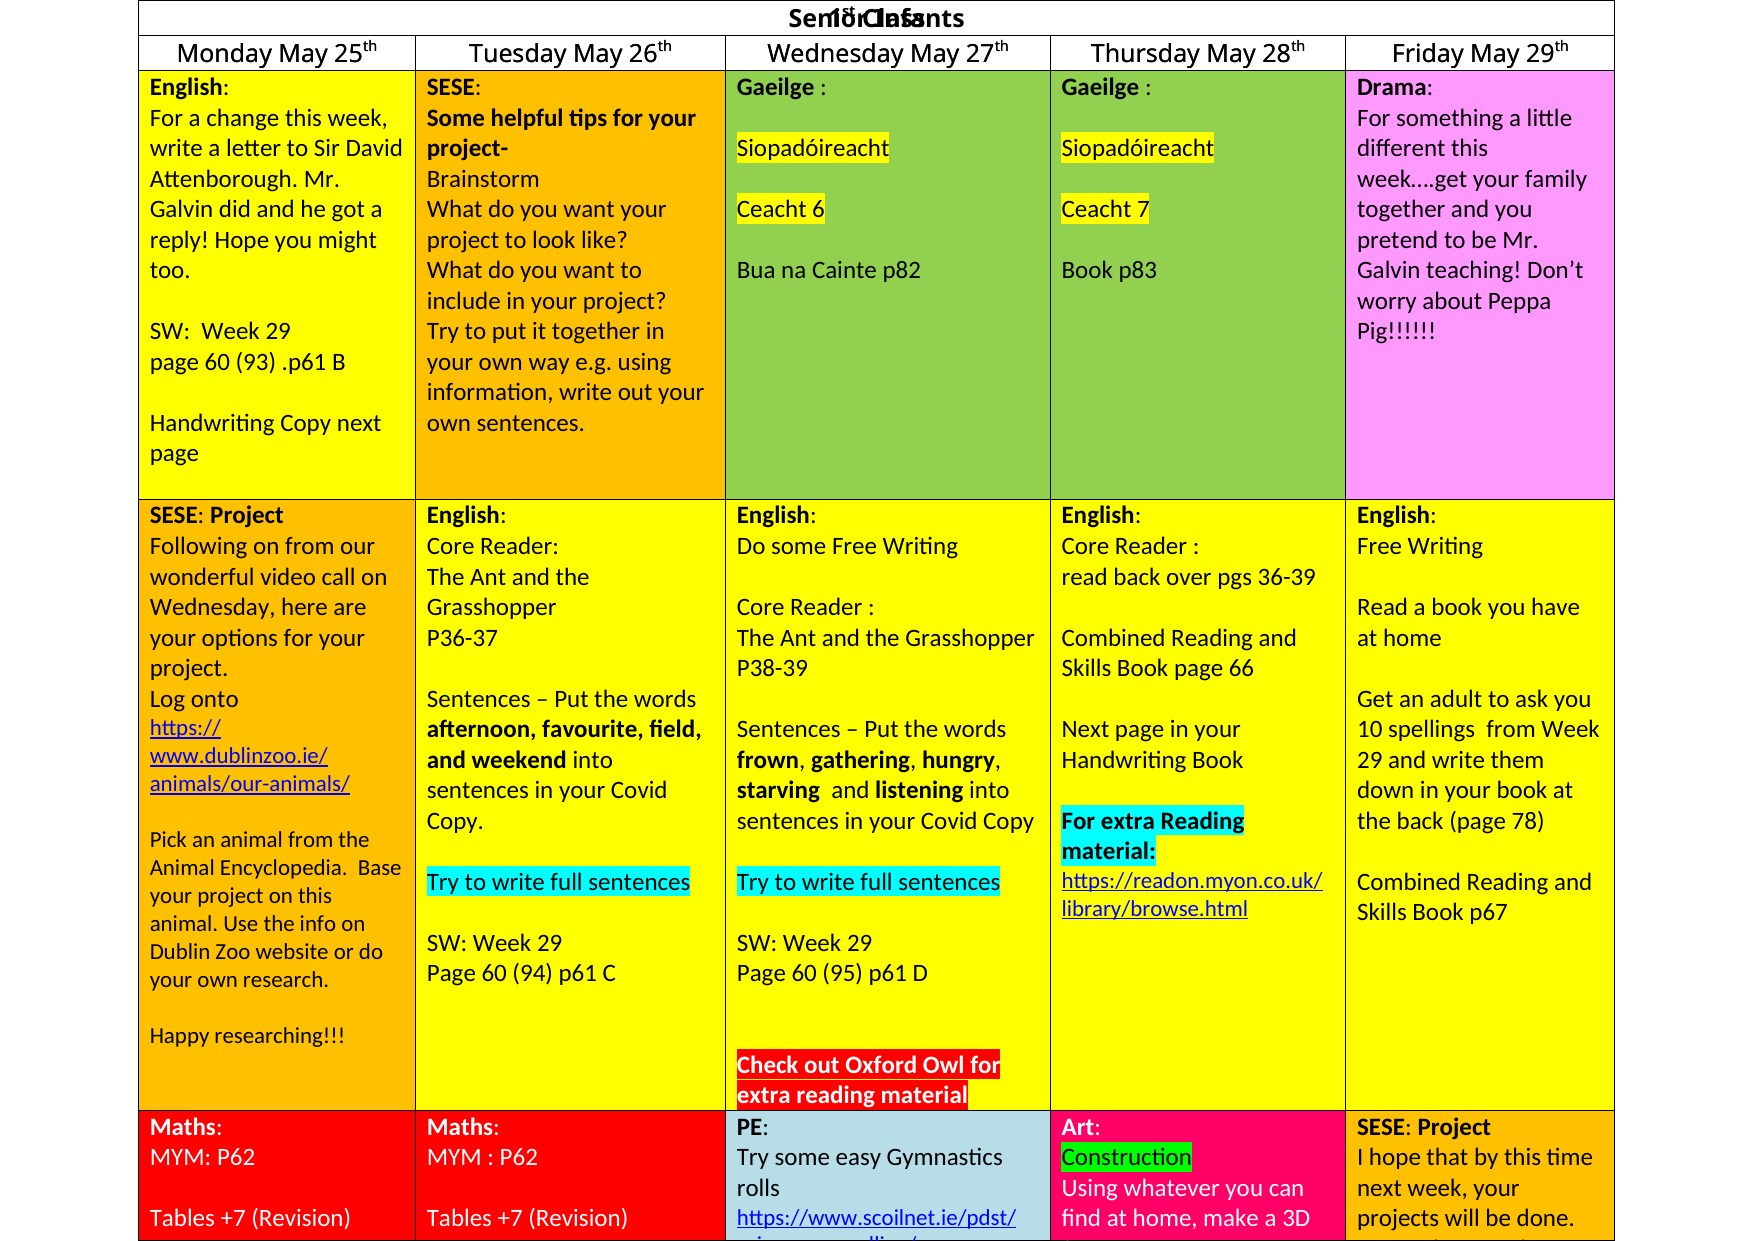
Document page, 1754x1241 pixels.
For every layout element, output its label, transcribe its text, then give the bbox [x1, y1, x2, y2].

table_cell English: Do some Free Writing Core Reader : The Ant and the Grasshopper P38-39 Sentences – Put the words frown, gathering, hungry, starving and listening into sentences in your Covid Copy Try to write full sentences SW: Week 29 Page 60 (95) p61 D Check out Oxford Owl for extra reading material [726, 500, 1050, 1110]
table_cell Drama: For something a little different this week….get your family together and you pretend to be Mr. Galvin teaching! Don’t worry about Peppa Pig!!!!!! [1346, 71, 1614, 498]
table_cell SESE: Project Following on from our wonderful video call on Wednesday, here are your options for your project. Log onto https://www.dublinzoo.ie/animals/our-animals/ Pick an animal from the Animal Encyclopedia. Base your project on this animal. Use the info on Dublin Zoo website or do your own research. Happy researching!!! [139, 500, 415, 1110]
table_cell English: Free Writing Read a book you have at home Get an adult to ask you 10 spellings from Week 29 and write them down in your book at the back (page 78) Combined Reading and Skills Book p67 [1346, 500, 1614, 1110]
table_cell Gaeilge : Siopadóireacht Ceacht 6 Bua na Cainte p82 [726, 71, 1050, 498]
table_cell Art: Construction Using whatever you can find at home, make a 3D Structure. e.g. using chairs and blankets make a Den. Using playing cards, make a card castle etc. Use you imaginations! [1051, 1111, 1345, 1240]
table_cell Wednesday May 27th [726, 36, 1050, 70]
table_cell SESE: Some helpful tips for your project- Brainstorm What do you want your project to look like? What do you want to include in your project? Try to put it together in your own way e.g. using information, write out your own sentences. [416, 71, 725, 498]
table_header 1st Class [139, 1, 1614, 35]
table_cell Gaeilge : Siopadóireacht Ceacht 7 Book p83 [1051, 71, 1345, 498]
table_cell English: For a change this week, write a letter to Sir David Attenborough. Mr. Galvin did and he got a reply! Hope you might too. SW: Week 29 page 60 (93) .p61 B Handwriting Copy next page [139, 71, 415, 498]
table_cell Maths: MYM: P62 Tables +7 (Revision) [139, 1111, 415, 1240]
table_cell Maths: MYM : P62 Tables +7 (Revision) [416, 1111, 725, 1240]
table_cell English: Core Reader: The Ant and the Grasshopper P36-37 Sentences – Put the words afternoon, favourite, field, and weekend into sentences in your Covid Copy. Try to write full sentences SW: Week 29 Page 60 (94) p61 C [416, 500, 725, 1110]
table_cell SESE: Project I hope that by this time next week, your projects will be done. So in other words, you have two weeks to do your project. Any questions you may want to ask me, don’t hesitate to email me! [1346, 1111, 1614, 1240]
table_cell Tuesday May 26th [416, 36, 725, 70]
table_cell Monday May 25th [139, 36, 415, 70]
table_cell PE: Try some easy Gymnastics rolls https://www.scoilnet.ie/pdst/primarygymrolling/ Have a look at the Rolls Cards if you can’t access the videos Do The BodyCoach workouts. Maybe try Cosmic Kids Yoga https://www.youtube.com/user/CosmicKidsYoga [726, 1111, 1050, 1240]
table_cell English: Core Reader : read back over pgs 36-39 Combined Reading and Skills Book page 66 Next page in your Handwriting Book For extra Reading material: https://readon.myon.co.uk/library/browse.html [1051, 500, 1345, 1110]
table_cell Friday May 29th [1346, 36, 1614, 70]
table_cell Thursday May 28th [1051, 36, 1345, 70]
